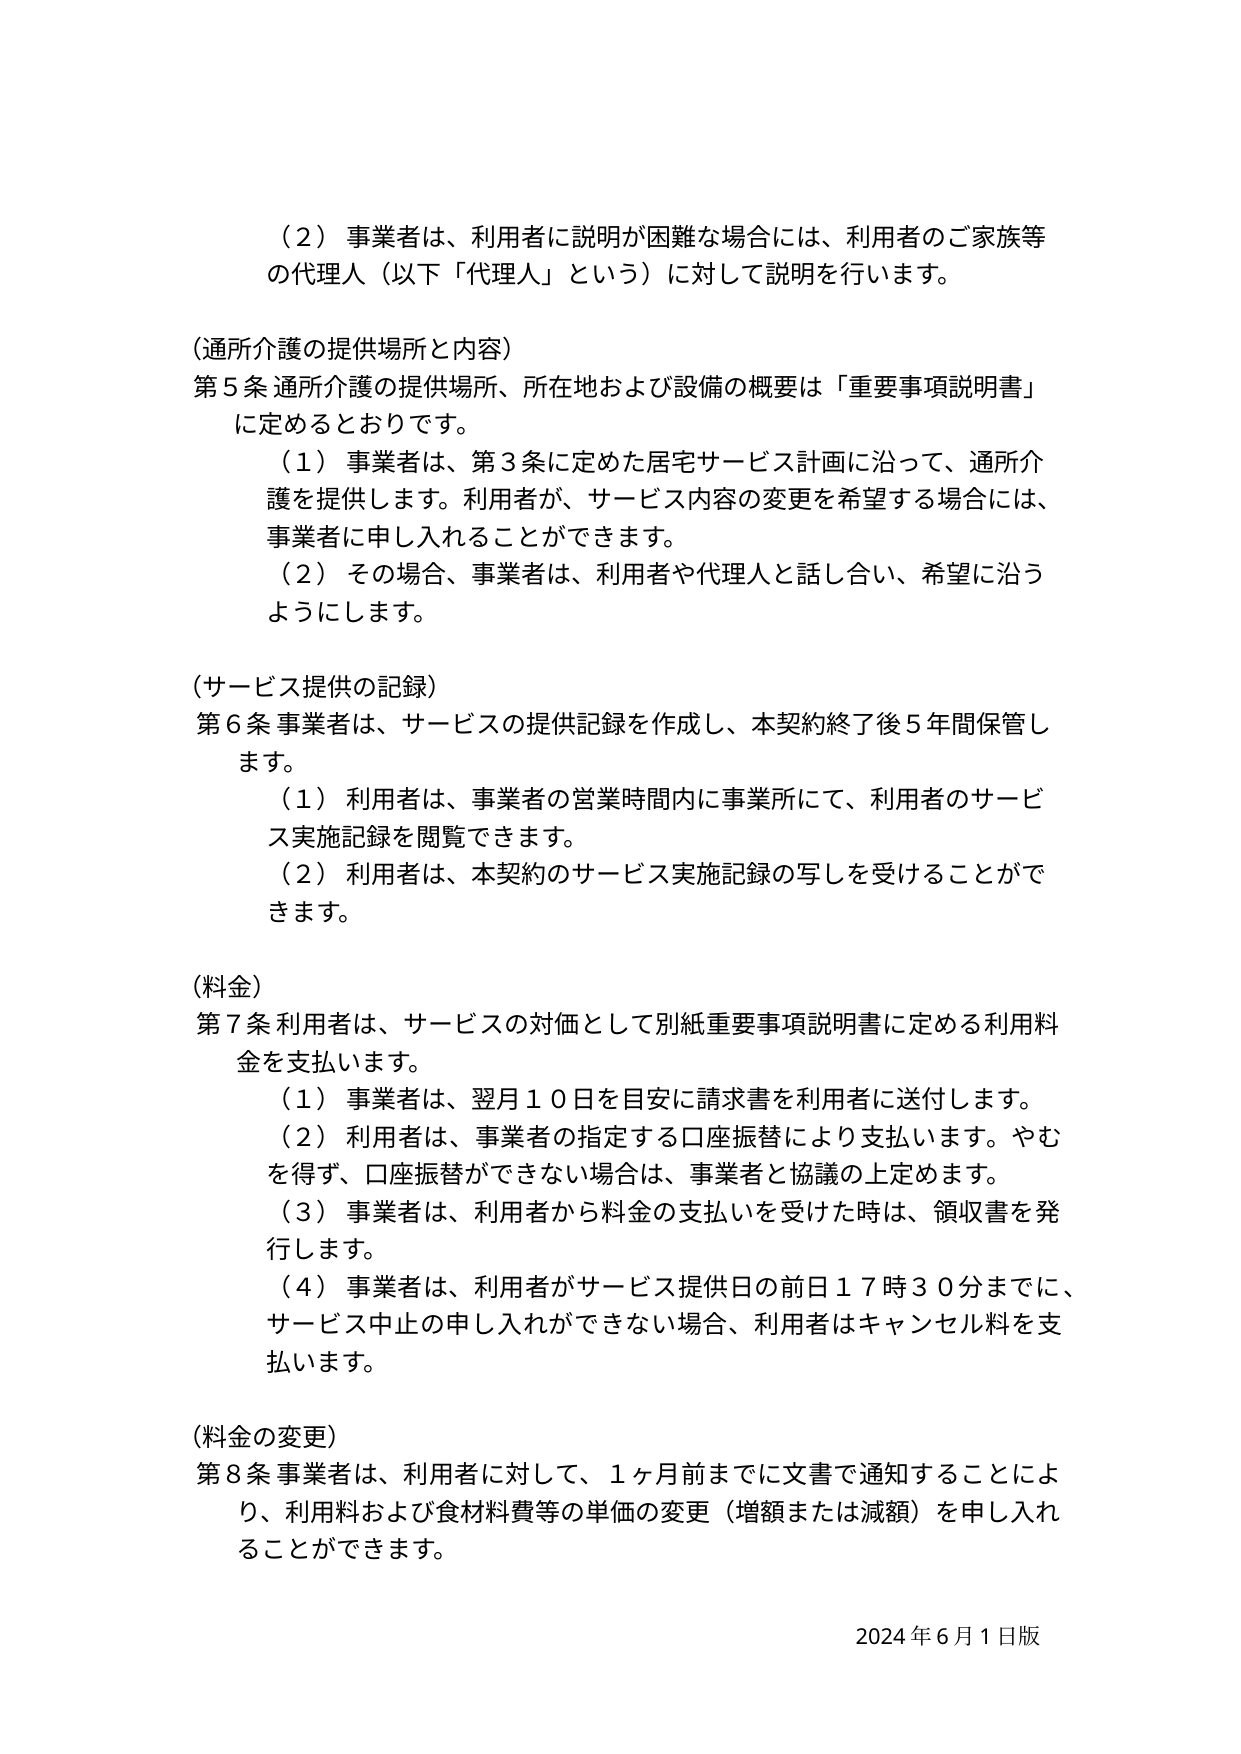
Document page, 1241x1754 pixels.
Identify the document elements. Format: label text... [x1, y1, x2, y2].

list 利用者は、サービスの対価として別紙重要事項説明書に定める利用料金を支払います。 [236, 1004, 1063, 1079]
list 事業者は、利用者がサービス提供日の前日１７時３０分までに、サービス中止の申し入れができない場合、利用者はキャンセル料を支払います。 [266, 1267, 1063, 1379]
text （料金） [177, 967, 1063, 1004]
list 事業者は、第３条に定めた居宅サービス計画に沿って、通所介護を提供します。利用者が、サービス内容の変更を希望する場合には、事業者に申し入れることができます。 [266, 442, 1063, 554]
text （サービス提供の記録） [177, 667, 1063, 704]
list 利用者は、事業者の営業時間内に事業所にて、利用者のサービス実施記録を閲覧できます。 [266, 779, 1063, 854]
list 通所介護の提供場所、所在地および設備の概要は「重要事項説明書」に定めるとおりです。 [233, 367, 1063, 442]
text （通所介護の提供場所と内容） [177, 329, 1063, 367]
text （料金の変更） [177, 1417, 1063, 1454]
list その場合、事業者は、利用者や代理人と話し合い、希望に沿うようにします。 [266, 554, 1063, 629]
list 事業者は、サービスの提供記録を作成し、本契約終了後５年間保管します。 [236, 704, 1063, 779]
list 利用者は、事業者の指定する口座振替により支払います。やむを得ず、口座振替ができない場合は、事業者と協議の上定めます。 [266, 1117, 1063, 1192]
list 事業者は、利用者に説明が困難な場合には、利用者のご家族等の代理人（以下「代理人」という）に対して説明を行います。 [266, 217, 1063, 292]
list 利用者は、本契約のサービス実施記録の写しを受けることができます。 [266, 854, 1063, 929]
list 事業者は、翌月１０日を目安に請求書を利用者に送付します。 [266, 1079, 1063, 1117]
list 事業者は、利用者に対して、１ヶ月前までに文書で通知することにより、利用料および食材料費等の単価の変更（増額または減額）を申し入れることができます。 [236, 1454, 1063, 1567]
list 事業者は、利用者から料金の支払いを受けた時は、領収書を発行します。 [266, 1192, 1063, 1267]
